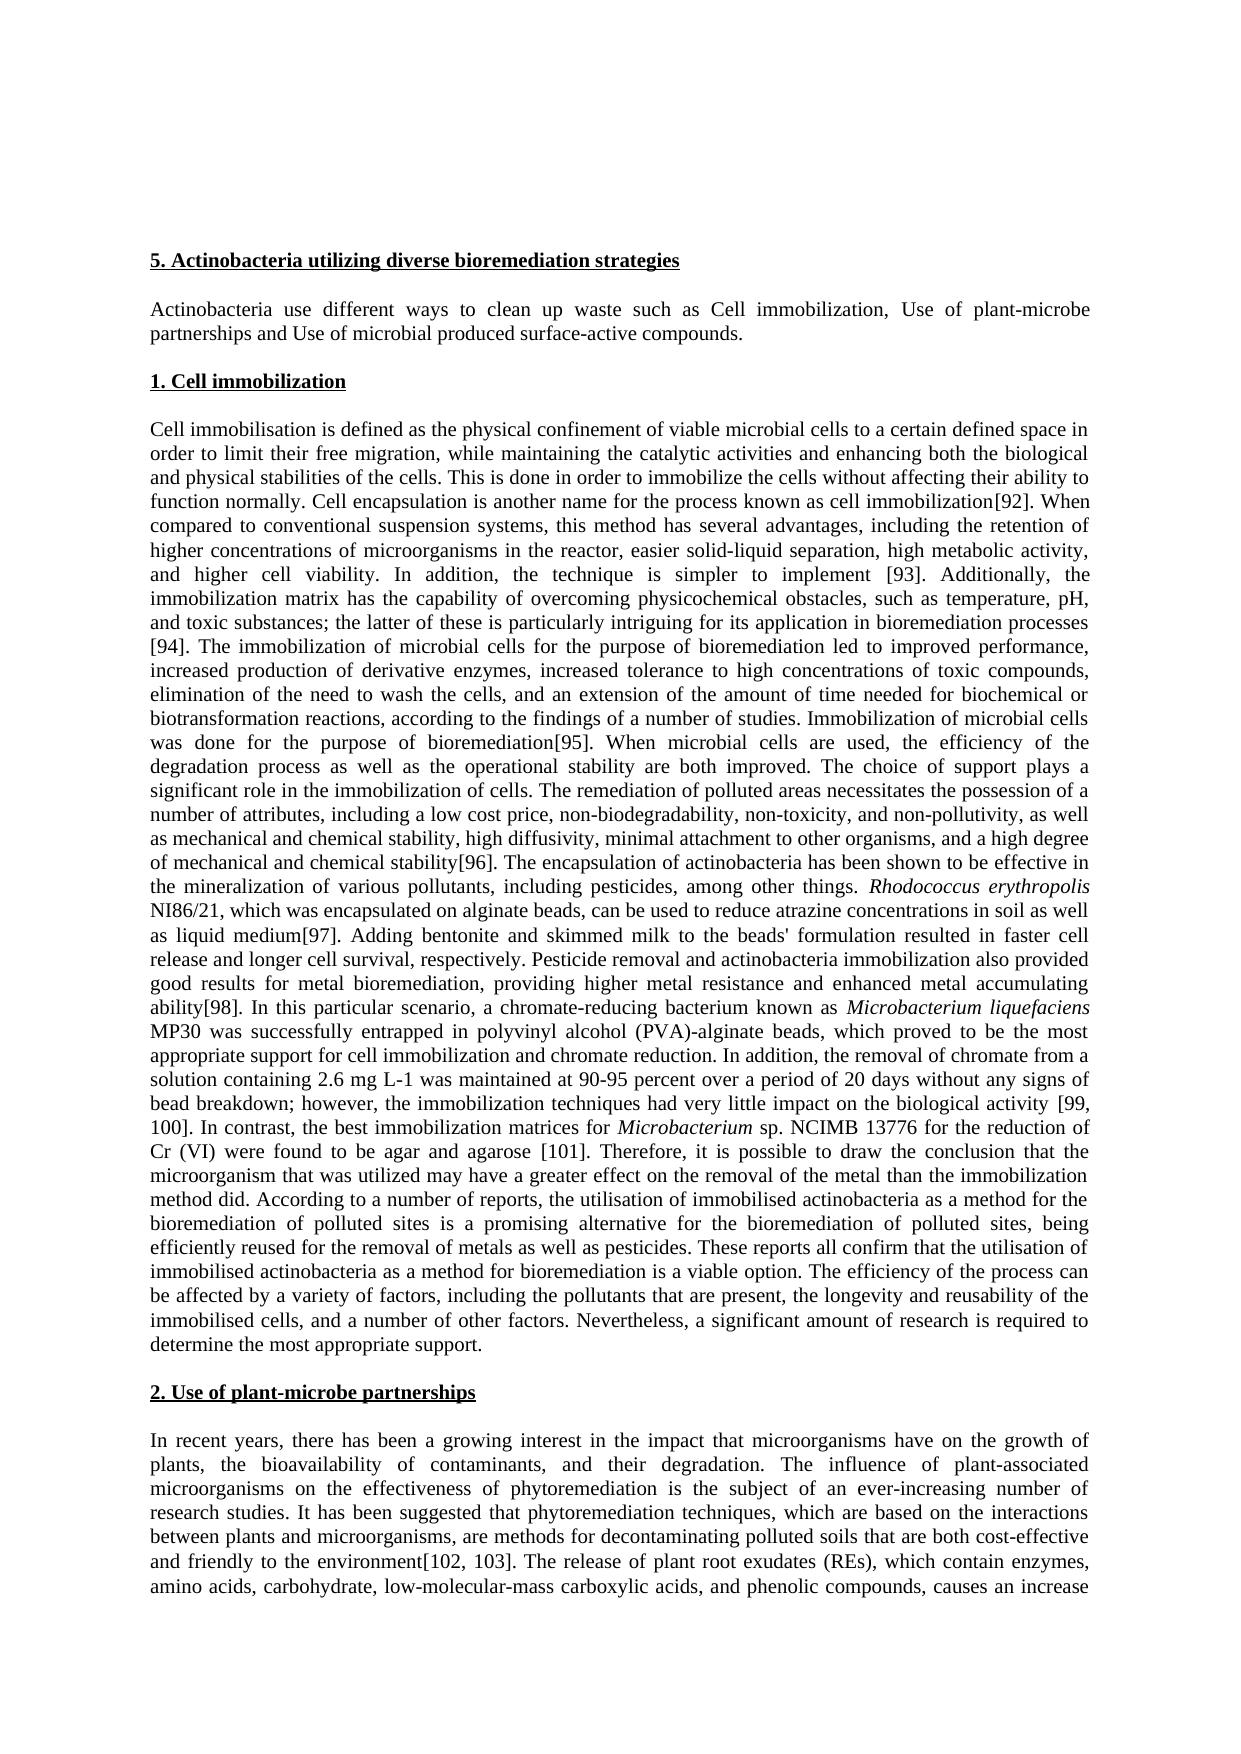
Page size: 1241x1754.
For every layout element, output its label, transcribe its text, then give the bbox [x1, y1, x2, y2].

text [150, 1428, 1090, 1598]
text 2. Use of plant-microbe partnerships [150, 1380, 1090, 1404]
text Actinobacteria use different ways to clean up waste such as Cell immobilization, Use of plant-microbe partnerships and Use of microbial produced surface-active compounds. [150, 297, 1090, 345]
text Cell immobilisation is defined as the physical confinement of viable microbial cells to a certain defined space in order to limit their free migration, while maintaining the catalytic activities and enhancing both the biological and physical stabilities of the cells. This is done in order to immobilize the cells without affecting their ability to function normally. Cell encapsulation is another name for the process known as cell immobilization[92]. When compared to conventional suspension systems, this method has several advantages, including the retention of higher concentrations of microorganisms in the reactor, easier solid-liquid separation, high metabolic activity, and higher cell viability. In addition, the technique is simpler to implement [93]. Additionally, the immobilization matrix has the capability of overcoming physicochemical obstacles, such as temperature, pH, and toxic substances; the latter of these is particularly intriguing for its application in bioremediation processes [94]. The immobilization of microbial cells for the purpose of bioremediation led to improved performance, increased production of derivative enzymes, increased tolerance to high concentrations of toxic compounds, elimination of the need to wash the cells, and an extension of the amount of time needed for biochemical or biotransformation reactions, according to the findings of a number of studies. Immobilization of microbial cells was done for the purpose of bioremediation[95]. When microbial cells are used, the efficiency of the degradation process as well as the operational stability are both improved. The choice of support plays a significant role in the immobilization of cells. The remediation of polluted areas necessitates the possession of a number of attributes, including a low cost price, non-biodegradability, non-toxicity, and non-pollutivity, as well as mechanical and chemical stability, high diffusivity, minimal attachment to other organisms, and a high degree of mechanical and chemical stability[96]. The encapsulation of actinobacteria has been shown to be effective in the mineralization of various pollutants, including pesticides, among other things. Rhodococcus erythropolis NI86/21, which was encapsulated on alginate beads, can be used to reduce atrazine concentrations in soil as well as liquid medium[97]. Adding bentonite and skimmed milk to the beads' formulation resulted in faster cell release and longer cell survival, respectively. Pesticide removal and actinobacteria immobilization also provided good results for metal bioremediation, providing higher metal resistance and enhanced metal accumulating ability[98]. In this particular scenario, a chromate-reducing bacterium known as Microbacterium liquefaciens MP30 was successfully entrapped in polyvinyl alcohol (PVA)-alginate beads, which proved to be the most appropriate support for cell immobilization and chromate reduction. In addition, the removal of chromate from a solution containing 2.6 mg L-1 was maintained at 90-95 percent over a period of 20 days without any signs of bead breakdown; however, the immobilization techniques had very little impact on the biological activity [99, 100]. In contrast, the best immobilization matrices for Microbacterium sp. NCIMB 13776 for the reduction of Cr (VI) were found to be agar and agarose [101]. Therefore, it is possible to draw the conclusion that the microorganism that was utilized may have a greater effect on the removal of the metal than the immobilization method did. According to a number of reports, the utilisation of immobilised actinobacteria as a method for the bioremediation of polluted sites is a promising alternative for the bioremediation of polluted sites, being efficiently reused for the removal of metals as well as pesticides. These reports all confirm that the utilisation of immobilised actinobacteria as a method for bioremediation is a viable option. The efficiency of the process can be affected by a variety of factors, including the pollutants that are present, the longevity and reusability of the immobilised cells, and a number of other factors. Nevertheless, a significant amount of research is required to determine the most appropriate support. [150, 417, 1090, 1356]
text 1. Cell immobilization [150, 369, 1090, 393]
text 5. Actinobacteria utilizing diverse bioremediation strategies [150, 248, 1090, 272]
